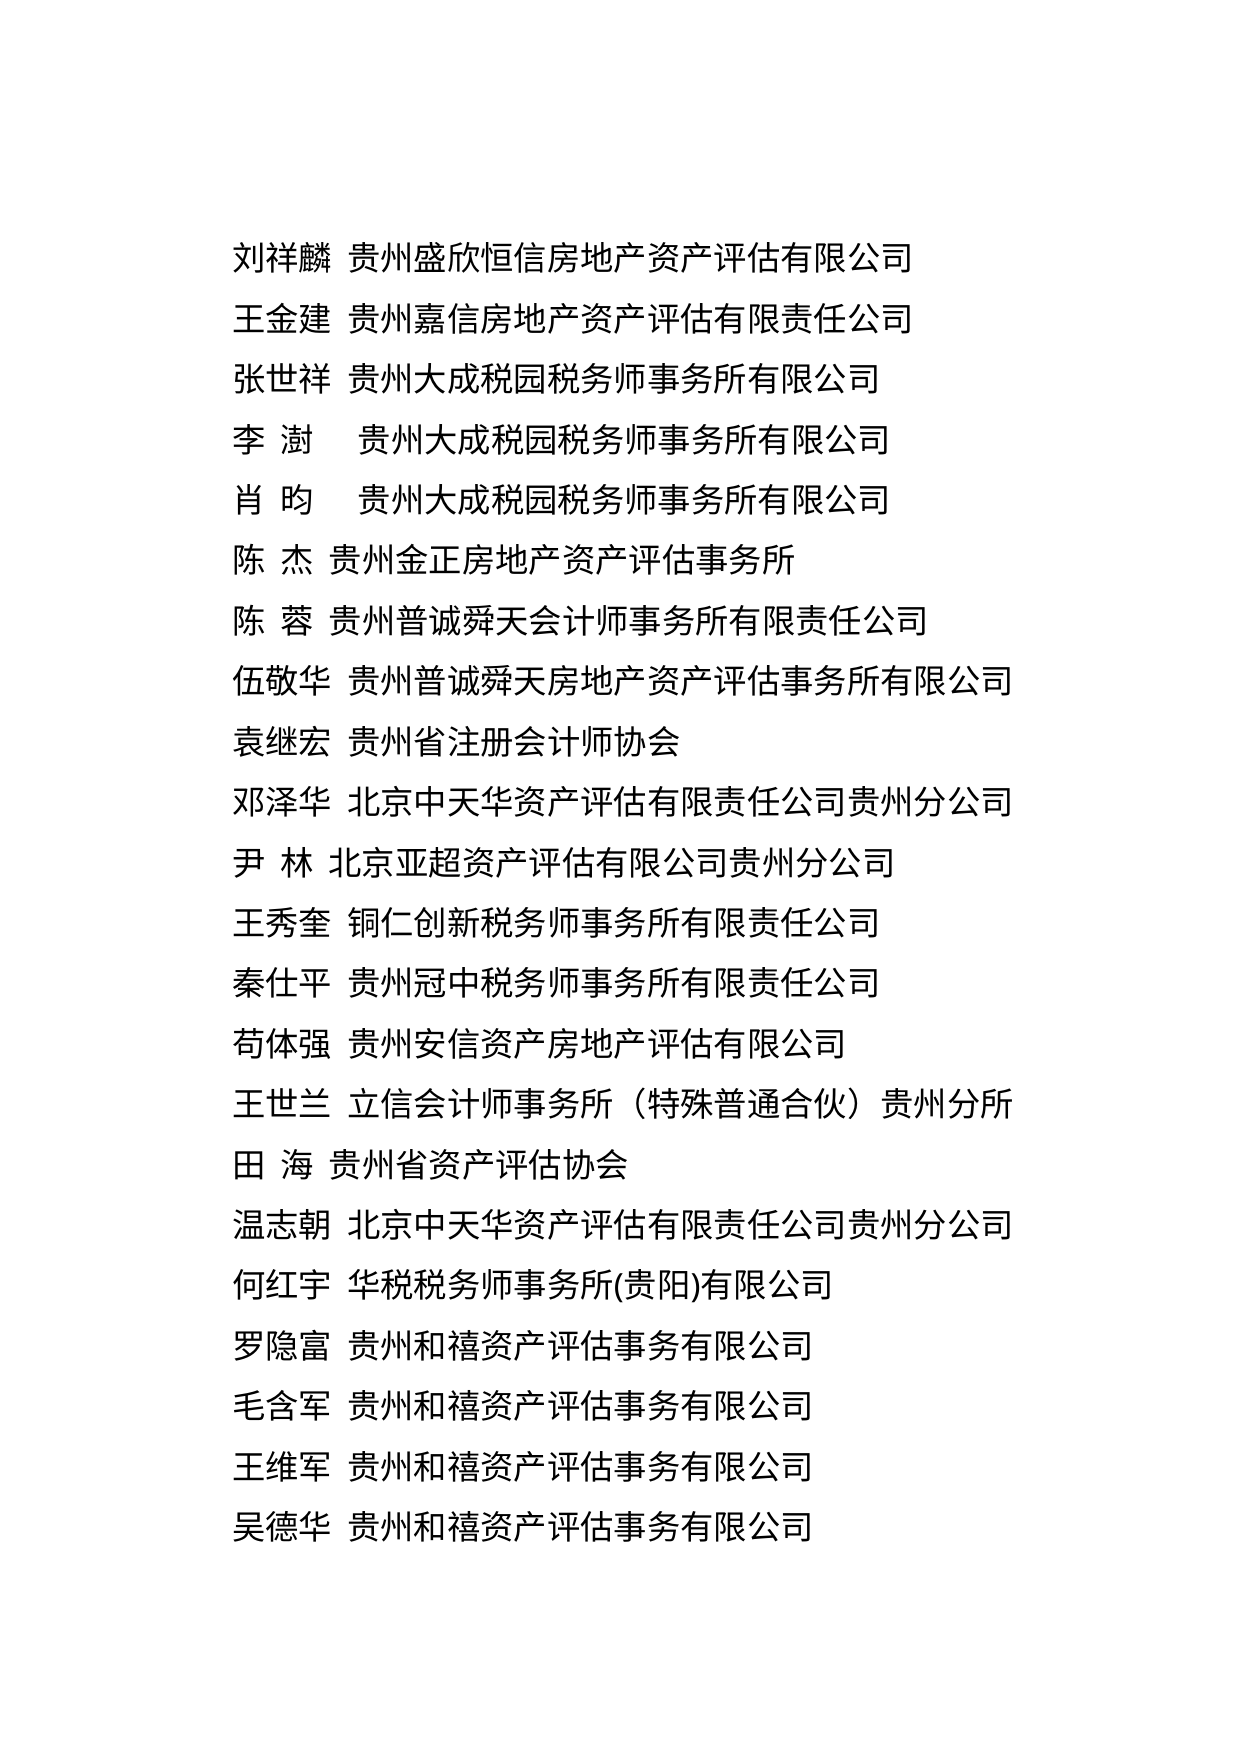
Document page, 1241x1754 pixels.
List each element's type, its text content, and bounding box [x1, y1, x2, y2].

subtitle 李 澍 贵州大成税园税务师事务所有限公司 [165, 404, 1087, 464]
subtitle 肖 昀 贵州大成税园税务师事务所有限公司 [165, 464, 1087, 524]
subtitle 张世祥 贵州大成税园税务师事务所有限公司 [165, 343, 1087, 404]
subtitle 王金建 贵州嘉信房地产资产评估有限责任公司 [165, 283, 1087, 343]
subtitle 毛含军 贵州和禧资产评估事务有限公司 [165, 1370, 1087, 1431]
subtitle 何红宇 华税税务师事务所(贵阳)有限公司 [165, 1249, 1087, 1310]
subtitle 尹 林 北京亚超资产评估有限公司贵州分公司 [165, 827, 1087, 887]
subtitle 吴德华 贵州和禧资产评估事务有限公司 [165, 1491, 1087, 1552]
subtitle 王秀奎 铜仁创新税务师事务所有限责任公司 [165, 887, 1087, 947]
subtitle 温志朝 北京中天华资产评估有限责任公司贵州分公司 [165, 1189, 1087, 1249]
subtitle 秦仕平 贵州冠中税务师事务所有限责任公司 [165, 947, 1087, 1008]
subtitle 苟体强 贵州安信资产房地产评估有限公司 [165, 1008, 1087, 1068]
subtitle 王维军 贵州和禧资产评估事务有限公司 [165, 1431, 1087, 1491]
subtitle 陈 杰 贵州金正房地产资产评估事务所 [165, 524, 1087, 585]
subtitle 王世兰 立信会计师事务所（特殊普通合伙）贵州分所 [165, 1068, 1087, 1129]
subtitle 罗隐富 贵州和禧资产评估事务有限公司 [165, 1310, 1087, 1370]
subtitle 刘祥麟 贵州盛欣恒信房地产资产评估有限公司 [165, 222, 1087, 283]
subtitle 田 海 贵州省资产评估协会 [165, 1129, 1087, 1189]
subtitle 陈 蓉 贵州普诚舜天会计师事务所有限责任公司 [165, 585, 1087, 645]
subtitle 袁继宏 贵州省注册会计师协会 [165, 706, 1087, 766]
subtitle 邓泽华 北京中天华资产评估有限责任公司贵州分公司 [165, 766, 1087, 827]
subtitle 伍敬华 贵州普诚舜天房地产资产评估事务所有限公司 [165, 645, 1087, 706]
